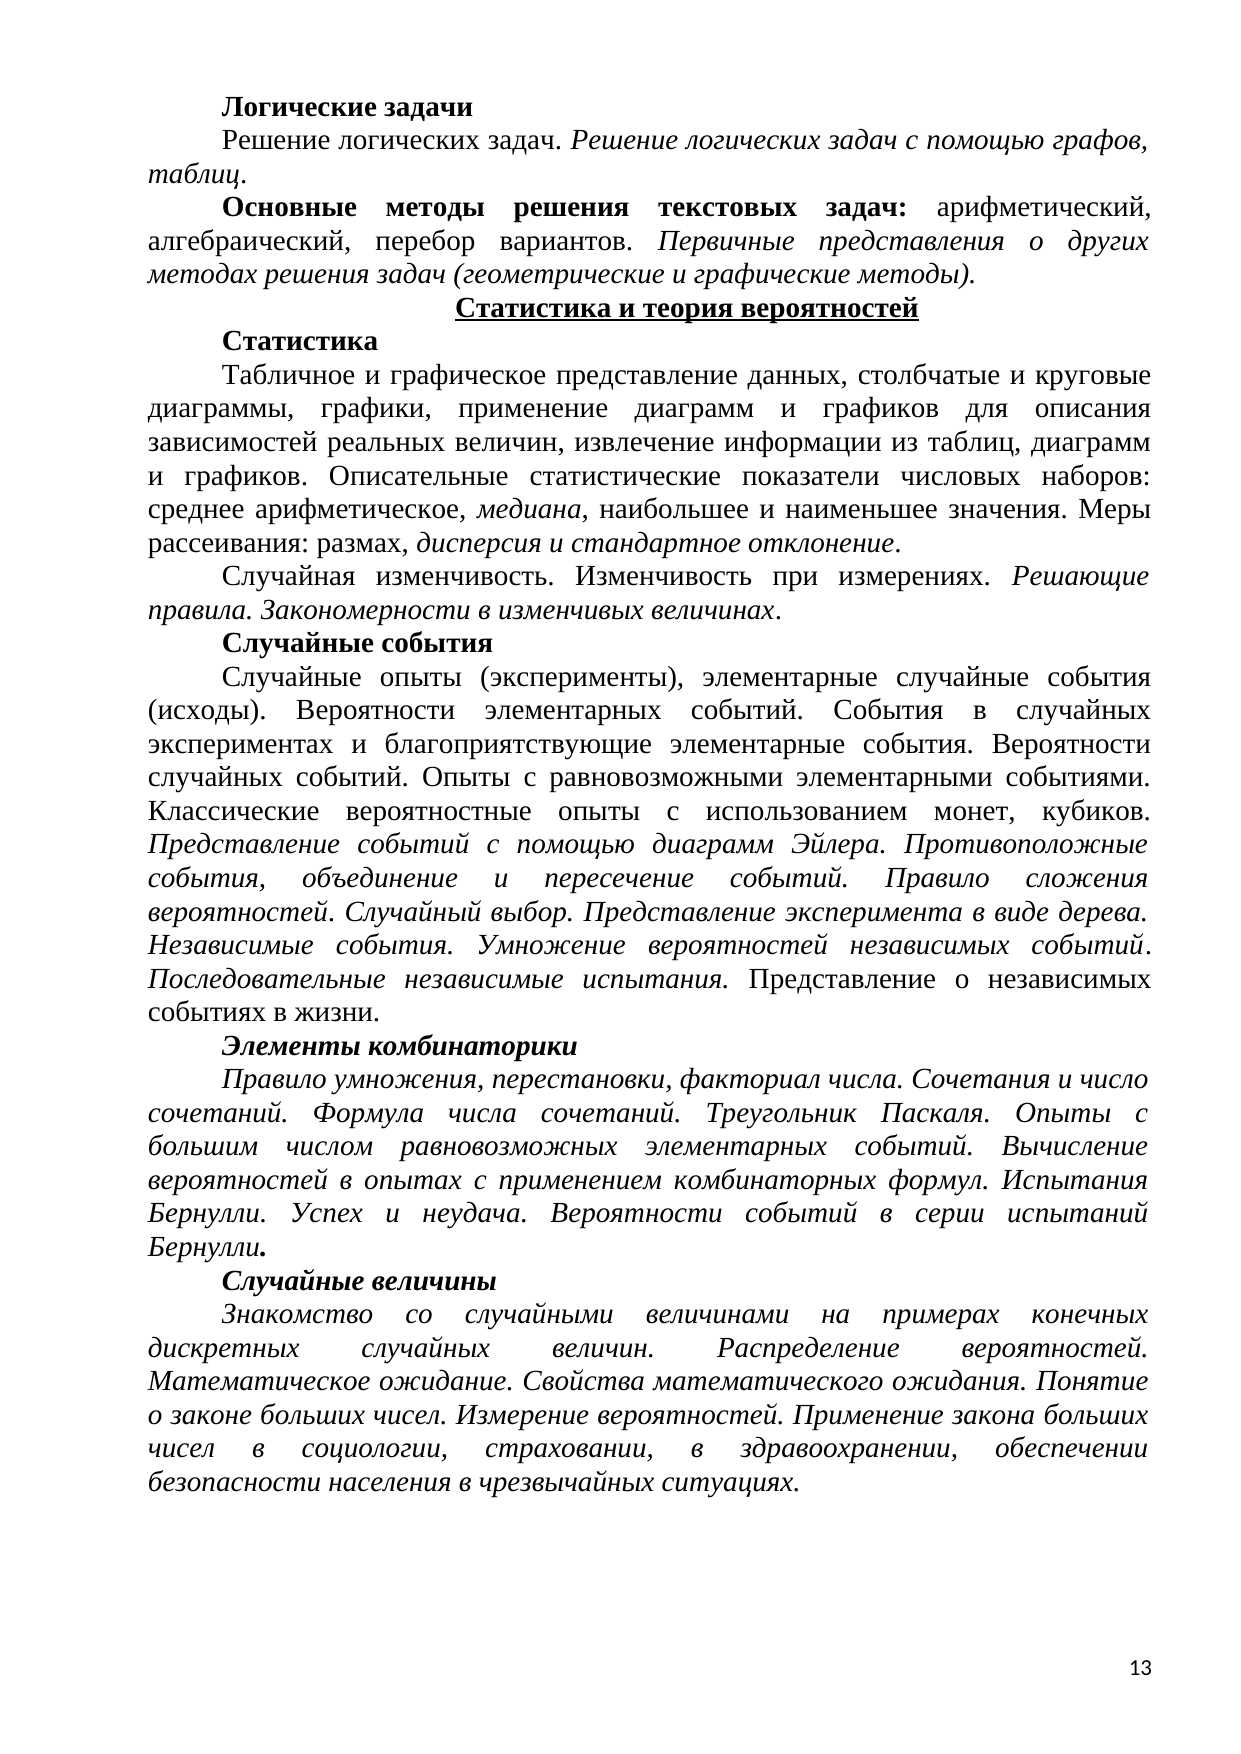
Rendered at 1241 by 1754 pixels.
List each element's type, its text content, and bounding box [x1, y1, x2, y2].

text Табличное и графическое представление данных, столбчатые и круговые диаграммы, графики, применение диаграмм и графиков для описания зависимостей реальных величин, извлечение информации из таблиц, диаграмм и графиков. Описательные статистические показатели числовых наборов: среднее арифметическое, медиана, наибольшее и наименьшее значения. Меры рассеивания: размах, дисперсия и стандартное отклонение. [148, 357, 1152, 558]
text Случайные события [148, 625, 1152, 659]
text Правило умножения, перестановки, факториал числа. Сочетания и число сочетаний. Формула числа сочетаний. Треугольник Паскаля. Опыты с большим числом равновозможных элементарных событий. Вычисление вероятностей в опытах с применением комбинаторных формул. Испытания Бернулли. Успех и неудача. Вероятности событий в серии испытаний Бернулли. [148, 1061, 1152, 1263]
text Элементы комбинаторики [148, 1028, 1152, 1061]
text Решение логических задач. Решение логических задач с помощью графов, таблиц. [148, 122, 1152, 189]
text Логические задачи [148, 89, 1152, 122]
text Статистика [148, 323, 1152, 357]
text Статистика и теория вероятностей [148, 290, 1152, 323]
text Случайные опыты (эксперименты), элементарные случайные события (исходы). Вероятности элементарных событий. События в случайных экспериментах и благоприятствующие элементарные события. Вероятности случайных событий. Опыты с равновозможными элементарными событиями. Классические вероятностные опыты с использованием монет, кубиков. Представление событий с помощью диаграмм Эйлера. Противоположные события, объединение и пересечение событий. Правило сложения вероятностей. Случайный выбор. Представление эксперимента в виде дерева. Независимые события. Умножение вероятностей независимых событий. Последовательные независимые испытания. Представление о независимых событиях в жизни. [148, 659, 1152, 1028]
text Случайная изменчивость. Изменчивость при измерениях. Решающие правила. Закономерности в изменчивых величинах. [148, 558, 1152, 625]
text Случайные величины [148, 1263, 1152, 1296]
text Основные методы решения текстовых задач: арифметический, алгебраический, перебор вариантов. Первичные представления о других методах решения задач (геометрические и графические методы). [148, 189, 1152, 290]
text Знакомство со случайными величинами на примерах конечных дискретных случайных величин. Распределение вероятностей. Математическое ожидание. Свойства математического ожидания. Понятие о законе больших чисел. Измерение вероятностей. Применение закона больших чисел в социологии, страховании, в здравоохранении, обеспечении безопасности населения в чрезвычайных ситуациях. [148, 1296, 1152, 1497]
